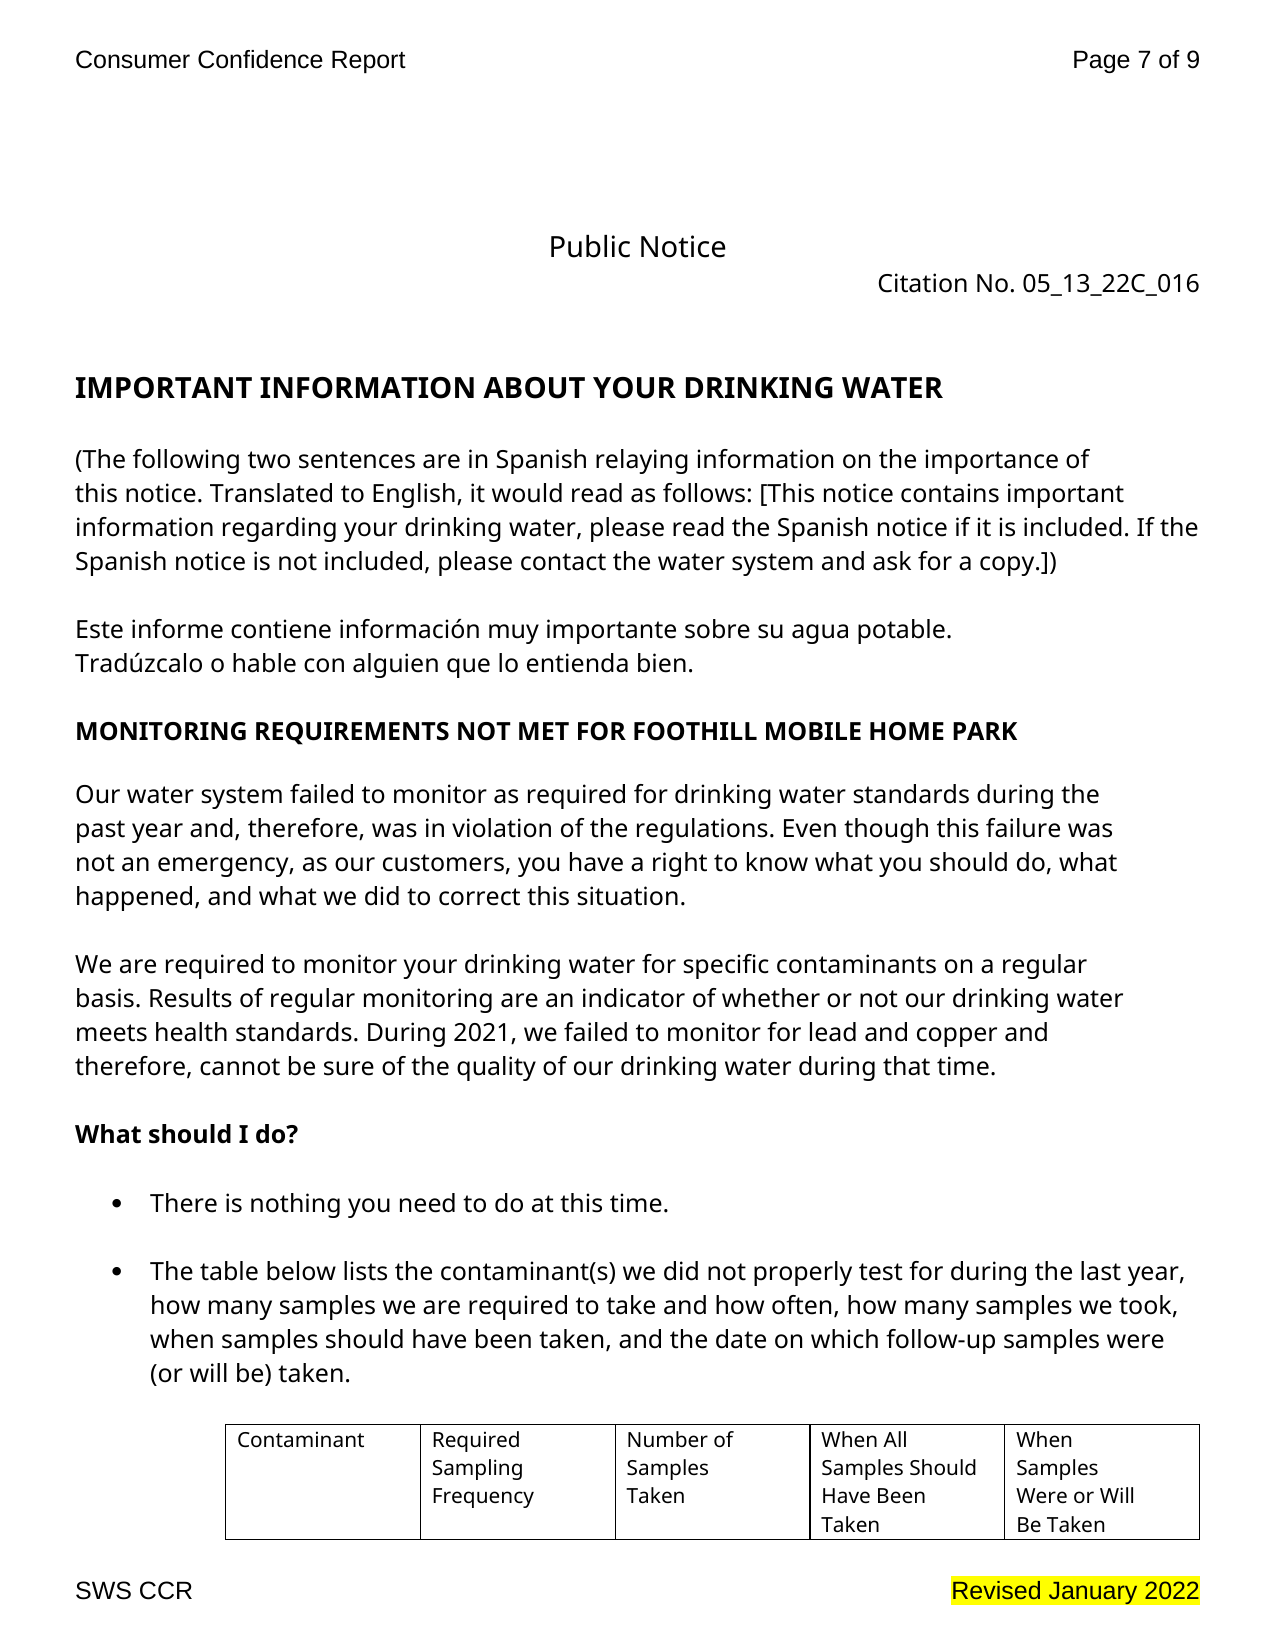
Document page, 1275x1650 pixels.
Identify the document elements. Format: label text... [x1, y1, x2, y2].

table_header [1005, 1425, 1199, 1538]
text past year and, therefore, was in violation of the regulations. Even though this failure was [75, 811, 1200, 845]
text Citation No. 05_13_22C_016 [75, 266, 1200, 300]
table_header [616, 1425, 809, 1538]
text not an emergency, as our customers, you have a right to know what you should do, what happened, and what we did to correct this situation. [75, 845, 1200, 913]
text meets health standards. During 2021, we failed to monitor for lead and copper and [75, 1015, 1200, 1049]
table_header Contaminant [226, 1425, 420, 1538]
list The table below lists the contaminant(s) we did not properly test for during the last year, how many samples we are required to take and how often, how many samples we took, when samples should have been taken, and the date on which follow-up samples were (or will be) taken. [112, 1253, 1200, 1390]
text What should I do? [75, 1117, 1200, 1151]
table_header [811, 1425, 1004, 1538]
text Este informe contiene información muy importante sobre su agua potable. [75, 612, 1200, 646]
text basis. Results of regular monitoring are an indicator of whether or not our drinking water [75, 981, 1200, 1015]
list There is nothing you need to do at this time. [112, 1185, 1200, 1219]
text Tradúzcalo o hable con alguien que lo entienda bien. [75, 646, 1200, 680]
text therefore, cannot be sure of the quality of our drinking water during that time. [75, 1049, 1200, 1083]
text We are required to monitor your drinking water for specific contaminants on a regular [75, 947, 1200, 981]
text Our water system failed to monitor as required for drinking water standards during the [75, 777, 1200, 811]
text Public Notice [75, 226, 1200, 266]
text MONITORING REQUIREMENTS NOT MET FOR FOOTHILL MOBILE HOME PARK [75, 714, 1200, 748]
text (The following two sentences are in Spanish relaying information on the importance of [75, 442, 1200, 476]
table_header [421, 1425, 615, 1538]
text IMPORTANT INFORMATION ABOUT YOUR DRINKING WATER [75, 368, 1200, 407]
text this notice. Translated to English, it would read as follows: [This notice contains important information regarding your drinking water, please read the Spanish notice if it is included. If the Spanish notice is not included, please contact the water system and ask for a copy.]) [75, 476, 1200, 578]
